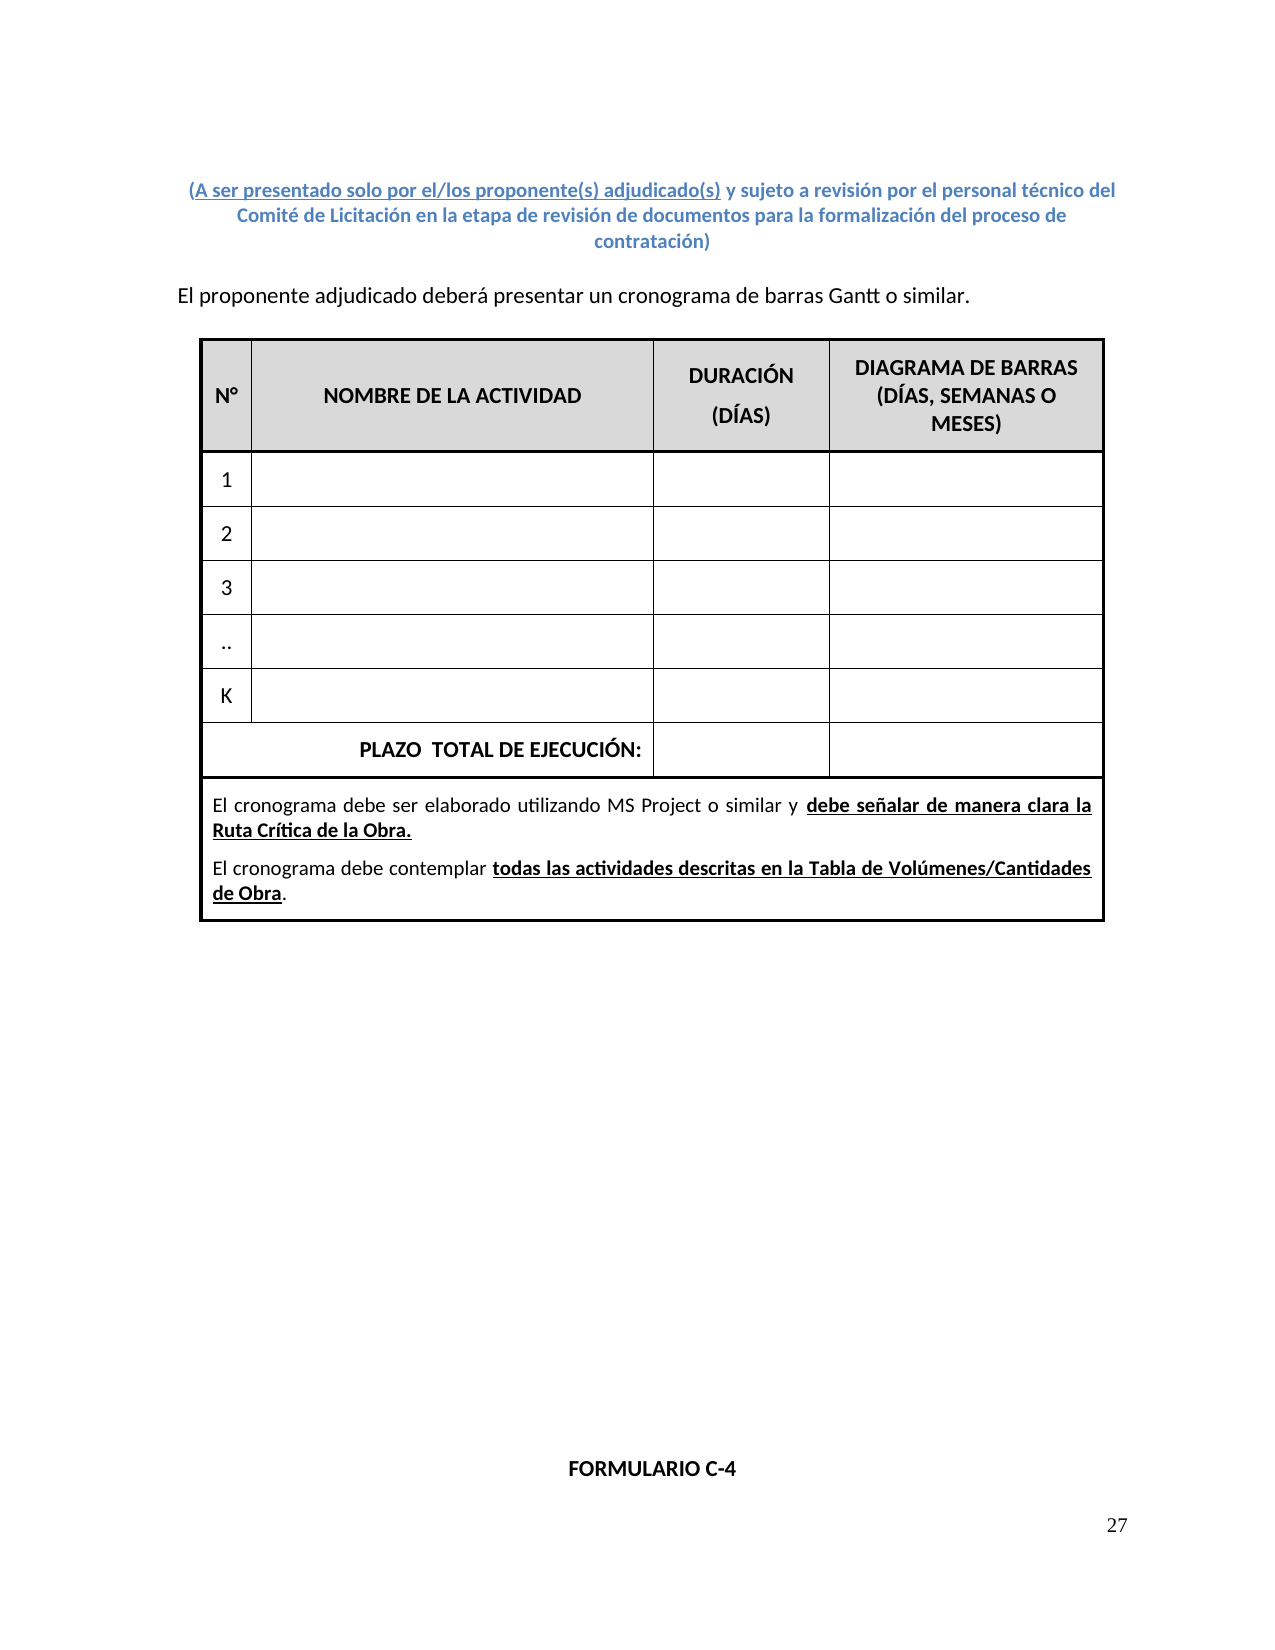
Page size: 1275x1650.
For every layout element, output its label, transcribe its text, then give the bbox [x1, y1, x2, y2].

table_cell [654, 669, 829, 722]
table_cell [830, 669, 1102, 722]
table_cell El cronograma debe ser elaborado utilizando MS Project o similar y debe señalar de manera clara la Ruta Crítica de la Obra. El cronograma debe contemplar todas las actividades descritas en la Tabla de Volúmenes/Cantidades de Obra. [203, 779, 1102, 918]
table_cell [830, 615, 1102, 668]
table_cell [654, 615, 829, 668]
table_cell [654, 453, 829, 506]
text El proponente adjudicado deberá presentar un cronograma de barras Gantt o similar. [177, 281, 1127, 309]
table_header N° [203, 341, 251, 450]
table_cell PLAZO TOTAL DE EJECUCIÓN: [203, 723, 653, 776]
text (A ser presentado solo por el/los proponente(s) adjudicado(s) y sujeto a revisión por el personal técnico del Comité de Licitación en la etapa de revisión de documentos para la formalización del proceso de contratación) [177, 177, 1127, 253]
table_cell 3 [203, 561, 251, 614]
table_cell 1 [203, 453, 251, 506]
text FORMULARIO C-4 [177, 1454, 1127, 1482]
table_cell [252, 453, 653, 506]
table_cell [252, 669, 653, 722]
table_cell [830, 723, 1102, 776]
table_header DURACIÓN (DÍAS) [654, 341, 829, 450]
table_cell [252, 615, 653, 668]
table_cell [830, 507, 1102, 560]
table_cell K [203, 669, 251, 722]
table_cell [654, 723, 829, 776]
table_cell [654, 507, 829, 560]
table_cell 2 [203, 507, 251, 560]
table_header NOMBRE DE LA ACTIVIDAD [252, 341, 653, 450]
table_cell [830, 453, 1102, 506]
table_cell [830, 561, 1102, 614]
table_cell .. [203, 615, 251, 668]
table_cell [654, 561, 829, 614]
table_cell [252, 561, 653, 614]
table_header DIAGRAMA DE BARRAS (DÍAS, SEMANAS O MESES) [830, 341, 1102, 450]
table_cell [252, 507, 653, 560]
